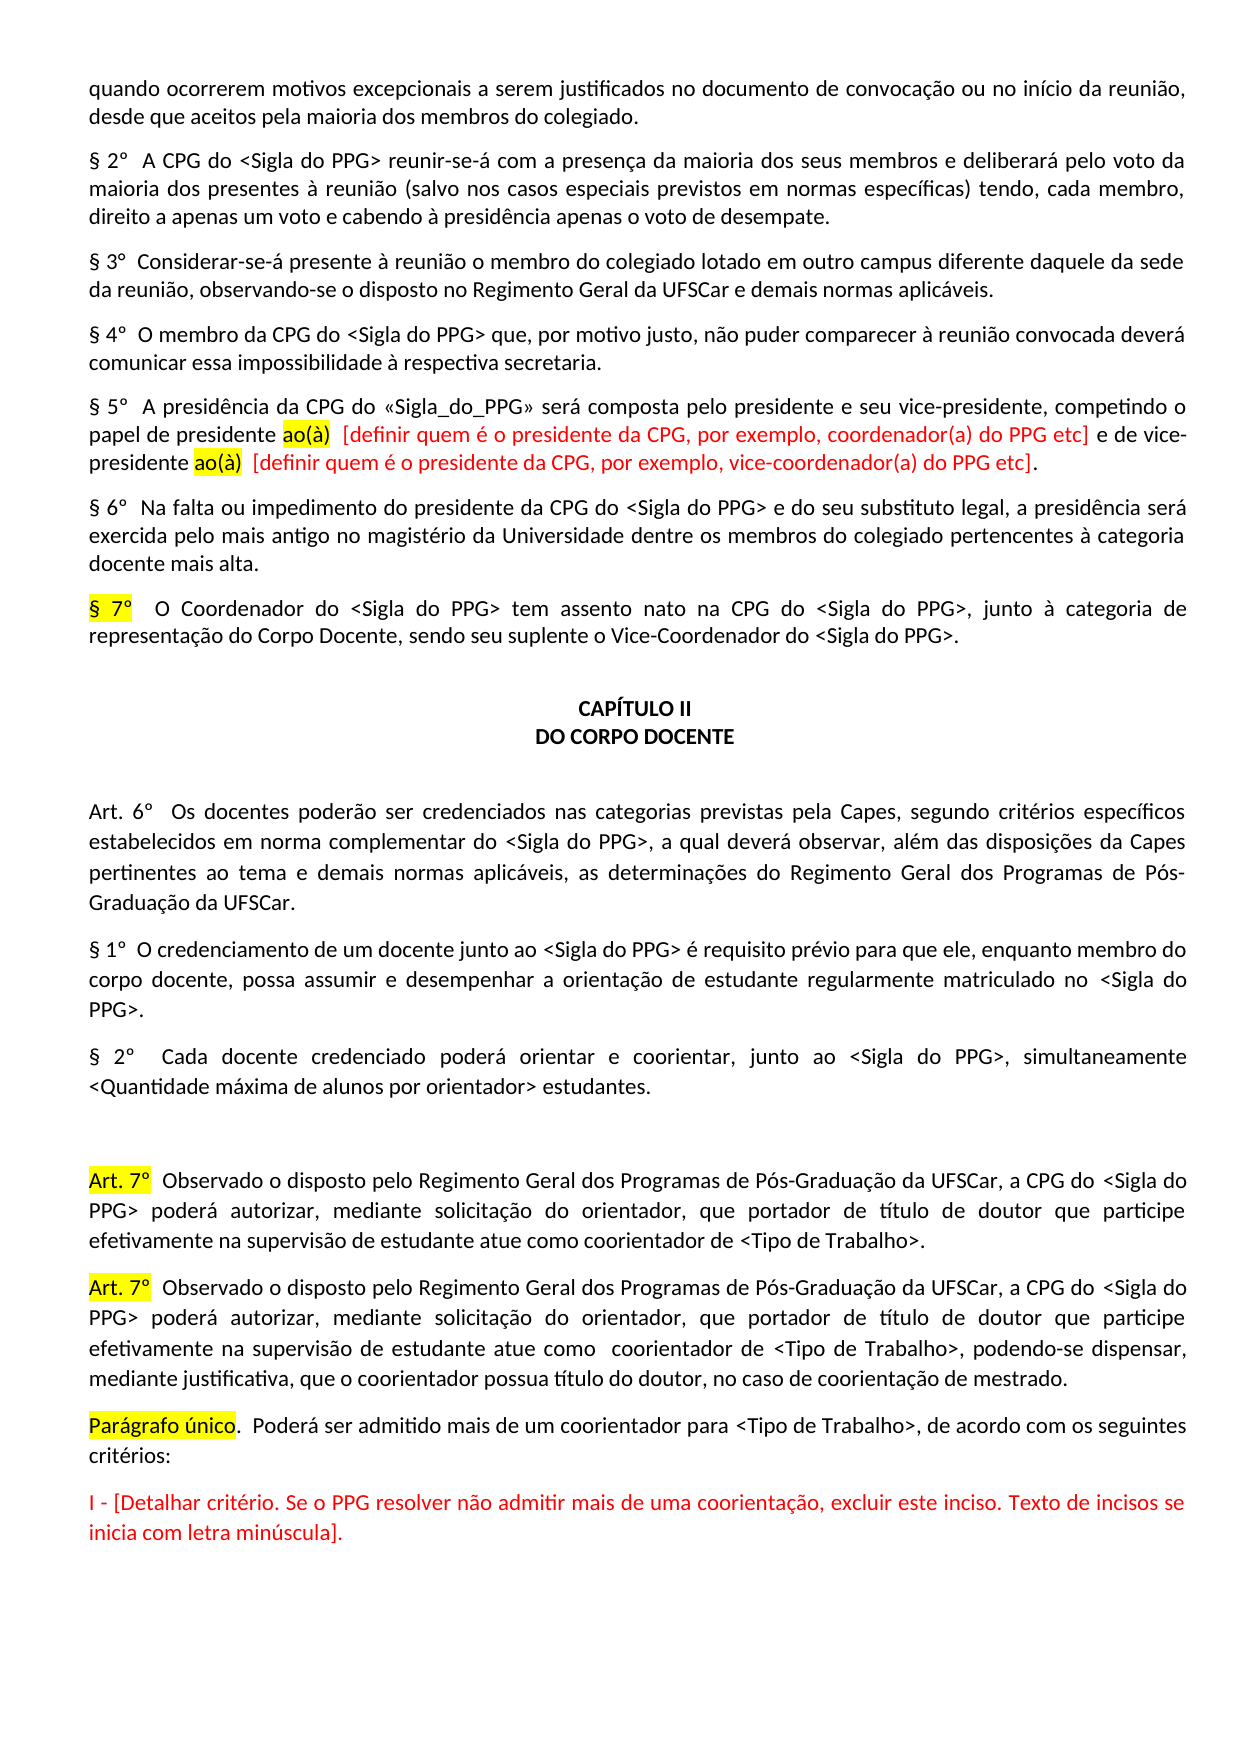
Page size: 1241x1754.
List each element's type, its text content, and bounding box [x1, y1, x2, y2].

text § 4º O membro da CPG do <Sigla do PPG> que, por motivo justo, não puder comparecer à reunião convocada deverá comunicar essa impossibilidade à respectiva secretaria. [89, 320, 1187, 376]
text § 1º O credenciamento de um docente junto ao <Sigla do PPG> é requisito prévio para que ele, enquanto membro do corpo docente, possa assumir e desempenhar a orientação de estudante regularmente matriculado no <Sigla do PPG>. [89, 935, 1187, 1023]
text Art. 7º Observado o disposto pelo Regimento Geral dos Programas de Pós-Graduação da UFSCar, a CPG do <Sigla do PPG> poderá autorizar, mediante solicitação do orientador, que portador de título de doutor que participe efetivamente na supervisão de estudante atue como coorientador de <Tipo de Trabalho>. [89, 1166, 1187, 1254]
text I - [Detalhar critério. Se o PPG resolver não admitir mais de uma coorientação, excluir este inciso. Texto de incisos se inicia com letra minúscula]. [89, 1488, 1187, 1546]
text § 2º A CPG do <Sigla do PPG> reunir-se-á com a presença da maioria dos seus membros e deliberará pelo voto da maioria dos presentes à reunião (salvo nos casos especiais previstos em normas específicas) tendo, cada membro, direito a apenas um voto e cabendo à presidência apenas o voto de desempate. [89, 146, 1187, 231]
subtitle CAPÍTULO II [89, 694, 1181, 722]
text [89, 74, 1187, 130]
text § 2º Cada docente credenciado poderá orientar e coorientar, junto ao <Sigla do PPG>, simultaneamente <Quantidade máxima de alunos por orientador> estudantes. [89, 1042, 1187, 1100]
subtitle DO CORPO DOCENTE [89, 722, 1181, 750]
text § 6º Na falta ou impedimento do presidente da CPG do <Sigla do PPG> e do seu substituto legal, a presidência será exercida pelo mais antigo no magistério da Universidade dentre os membros do colegiado pertencentes à categoria docente mais alta. [89, 493, 1187, 577]
text § 5º A presidência da CPG do «Sigla_do_PPG» será composta pelo presidente e seu vice-presidente, competindo o papel de presidente ao(à) [definir quem é o presidente da CPG, por exemplo, coordenador(a) do PPG etc] e de vice-presidente ao(à) [definir quem é o presidente da CPG, por exemplo, vice-coordenador(a) do PPG etc]. [89, 392, 1187, 476]
text § 3° Considerar-se-á presente à reunião o membro do colegiado lotado em outro campus diferente daquele da sede da reunião, observando-se o disposto no Regimento Geral da UFSCar e demais normas aplicáveis. [89, 247, 1187, 303]
text Art. 7º Observado o disposto pelo Regimento Geral dos Programas de Pós-Graduação da UFSCar, a CPG do <Sigla do PPG> poderá autorizar, mediante solicitação do orientador, que portador de título de doutor que participe efetivamente na supervisão de estudante atue como coorientador de <Tipo de Trabalho>, podendo-se dispensar, mediante justificativa, que o coorientador possua título do doutor, no caso de coorientação de mestrado. [89, 1273, 1187, 1392]
text Parágrafo único. Poderá ser admitido mais de um coorientador para <Tipo de Trabalho>, de acordo com os seguintes critérios: [89, 1411, 1187, 1469]
text § 7º O Coordenador do <Sigla do PPG> tem assento nato na CPG do <Sigla do PPG>, junto à categoria de representação do Corpo Docente, sendo seu suplente o Vice-Coordenador do <Sigla do PPG>. [89, 594, 1187, 650]
text Art. 6º Os docentes poderão ser credenciados nas categorias previstas pela Capes, segundo critérios específicos estabelecidos em norma complementar do <Sigla do PPG>, a qual deverá observar, além das disposições da Capes pertinentes ao tema e demais normas aplicáveis, as determinações do Regimento Geral dos Programas de Pós-Graduação da UFSCar. [89, 797, 1187, 916]
